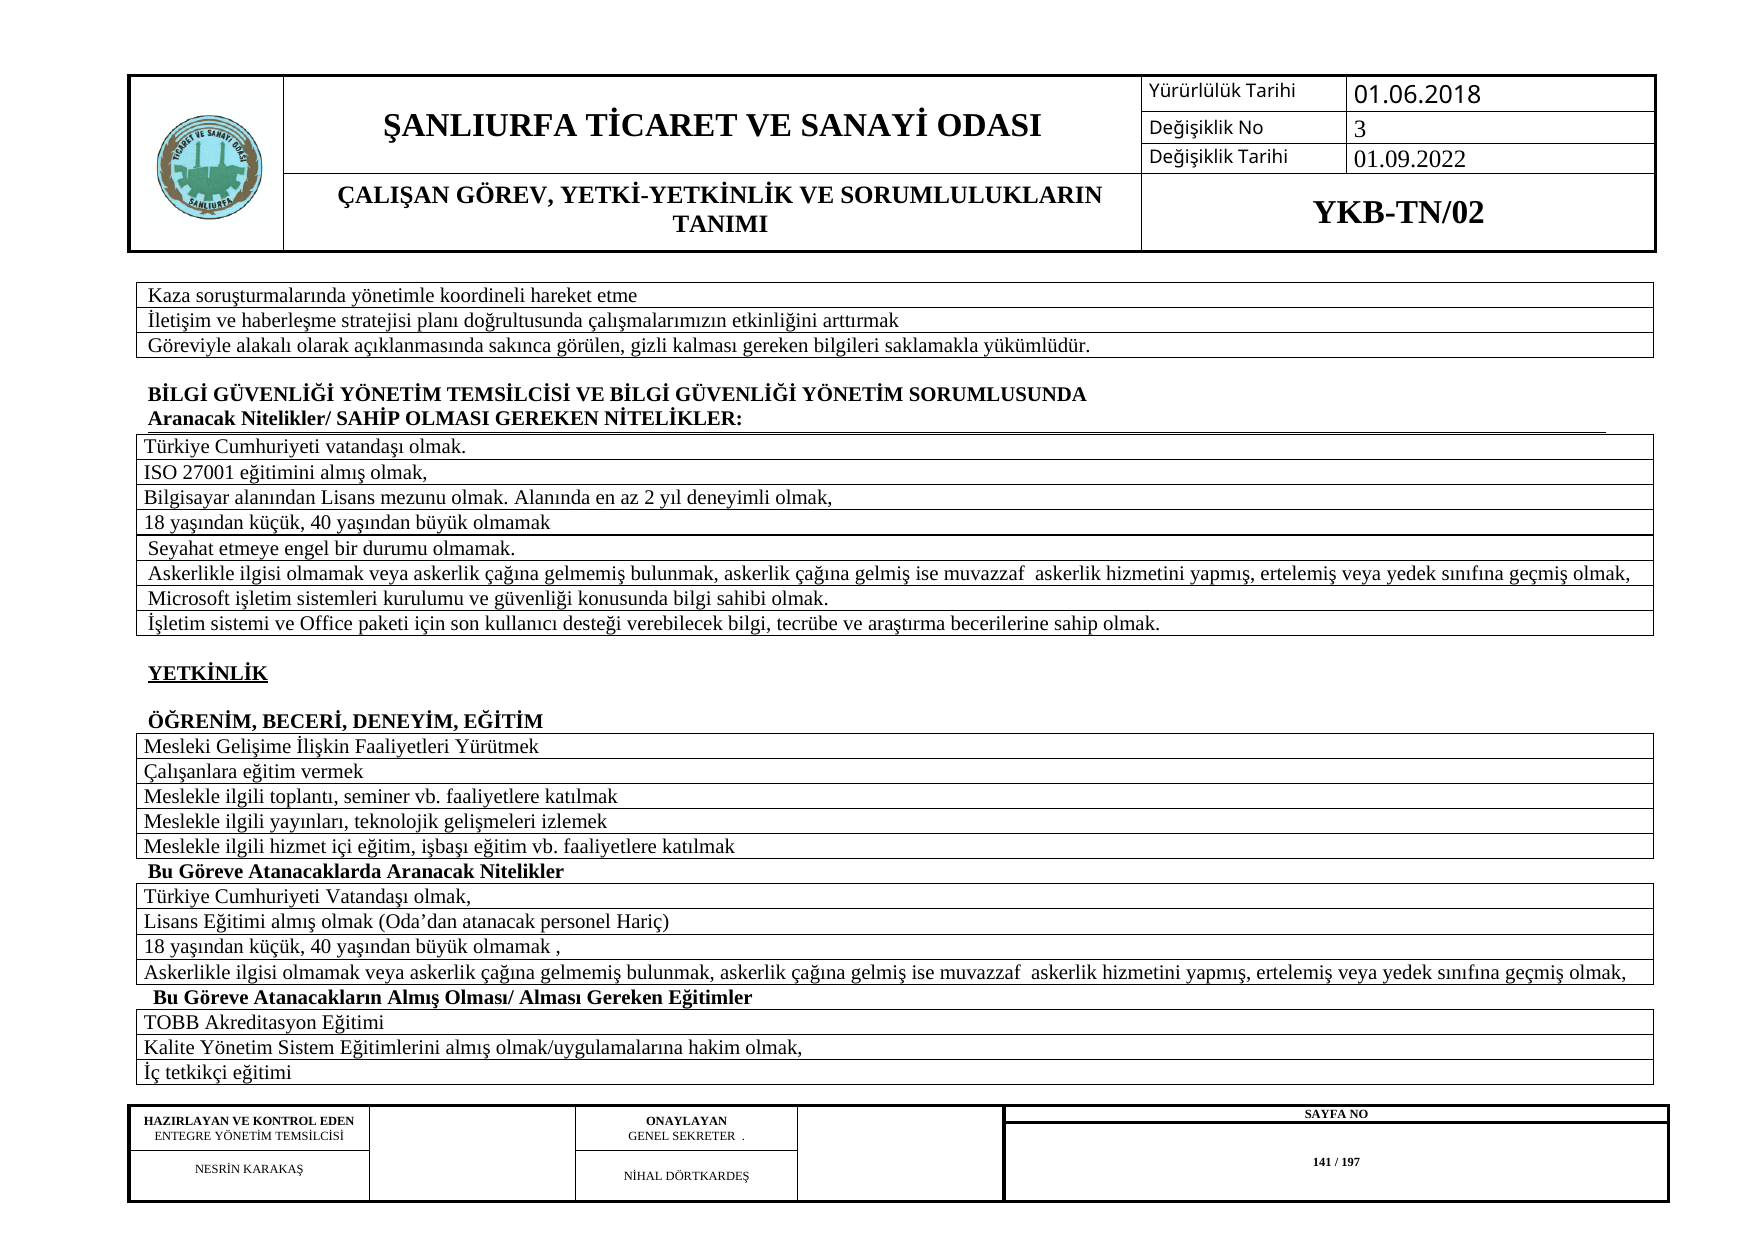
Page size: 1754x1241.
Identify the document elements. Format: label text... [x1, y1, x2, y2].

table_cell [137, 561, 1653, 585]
text Aranacak Nitelikler/ SAHİP OLMASI GEREKEN NİTELİKLER: [148, 406, 1606, 432]
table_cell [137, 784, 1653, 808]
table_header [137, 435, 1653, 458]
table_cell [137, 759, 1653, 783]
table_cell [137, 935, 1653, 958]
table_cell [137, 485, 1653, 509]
text BİLGİ GÜVENLİĞİ YÖNETİM TEMSİLCİSİ VE BİLGİ GÜVENLİĞİ YÖNETİM SORUMLUSUNDA [148, 382, 1606, 406]
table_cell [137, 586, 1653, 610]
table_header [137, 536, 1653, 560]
text Bu Göreve Atanacakların Almış Olması/ Alması Gereken Eğitimler [148, 985, 1606, 1009]
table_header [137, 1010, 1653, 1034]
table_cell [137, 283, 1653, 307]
text ÖĞRENİM, BECERİ, DENEYİM, EĞİTİM [148, 708, 1606, 733]
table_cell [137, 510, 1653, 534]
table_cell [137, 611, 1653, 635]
text Bu Göreve Atanacaklarda Aranacak Nitelikler [148, 859, 1606, 883]
picture [136, 100, 279, 226]
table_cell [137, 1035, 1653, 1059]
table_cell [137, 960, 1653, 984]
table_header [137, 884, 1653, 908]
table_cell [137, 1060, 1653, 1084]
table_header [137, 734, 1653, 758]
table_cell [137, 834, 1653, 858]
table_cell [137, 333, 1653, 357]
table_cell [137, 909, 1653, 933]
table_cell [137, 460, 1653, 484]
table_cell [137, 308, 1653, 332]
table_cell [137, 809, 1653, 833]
text YETKİNLİK [148, 660, 1606, 684]
